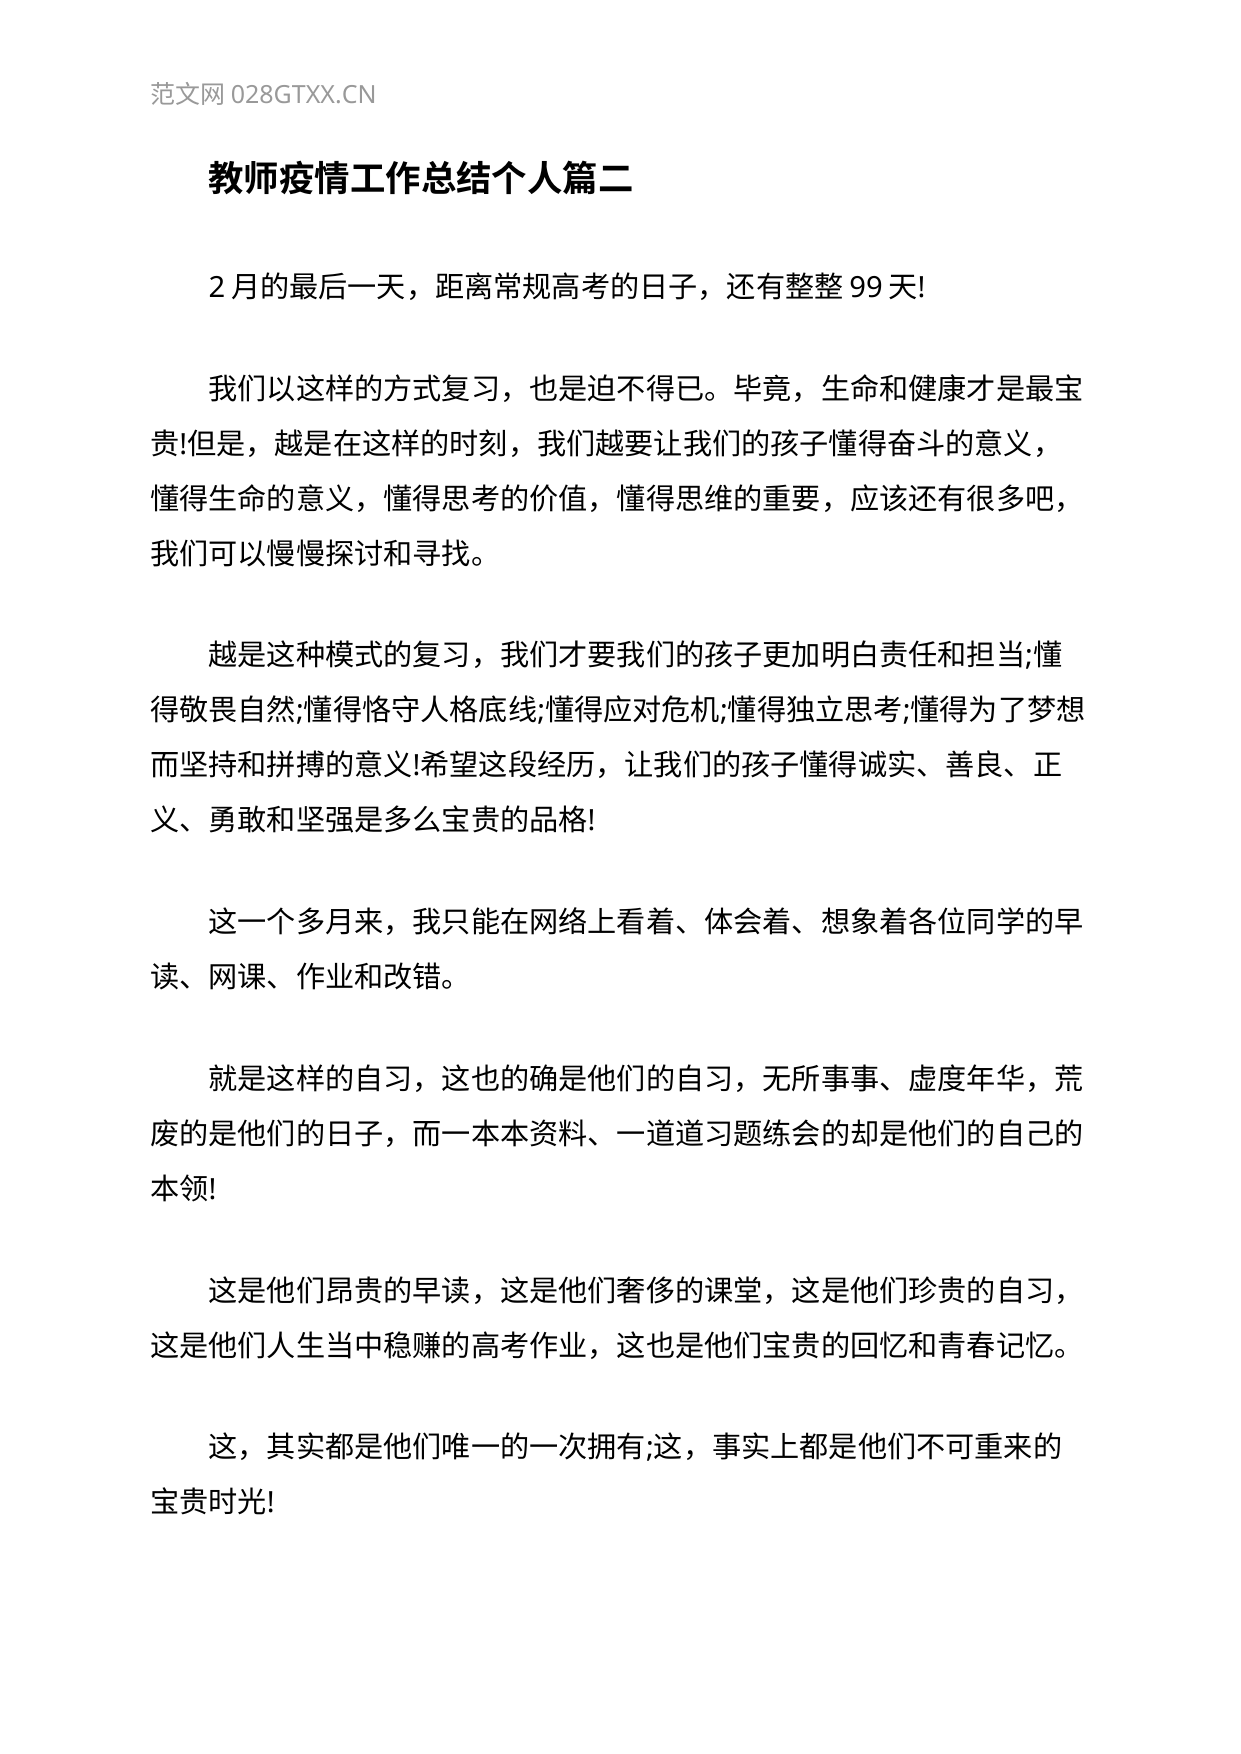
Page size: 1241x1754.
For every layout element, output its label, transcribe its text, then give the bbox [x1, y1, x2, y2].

text 这是他们昂贵的早读，这是他们奢侈的课堂，这是他们珍贵的自习，这是他们人生当中稳赚的高考作业，这也是他们宝贵的回忆和青春记忆。 [150, 1267, 1090, 1364]
text 这一个多月来，我只能在网络上看着、体会着、想象着各位同学的早读、网课、作业和改错。 [150, 899, 1090, 996]
text 我们以这样的方式复习，也是迫不得已。毕竟，生命和健康才是最宝贵!但是，越是在这样的时刻，我们越要让我们的孩子懂得奋斗的意义，懂得生命的意义，懂得思考的价值，懂得思维的重要，应该还有很多吧，我们可以慢慢探讨和寻找。 [150, 365, 1090, 572]
text 就是这样的自习，这也的确是他们的自习，无所事事、虚度年华，荒废的是他们的日子，而一本本资料、一道道习题练会的却是他们的自己的本领! [150, 1056, 1090, 1208]
text 这，其实都是他们唯一的一次拥有;这，事实上都是他们不可重来的宝贵时光! [150, 1424, 1090, 1521]
text 教师疫情工作总结个人篇二 [150, 150, 1090, 201]
text 越是这种模式的复习，我们才要我们的孩子更加明白责任和担当;懂得敬畏自然;懂得恪守人格底线;懂得应对危机;懂得独立思考;懂得为了梦想而坚持和拼搏的意义!希望这段经历，让我们的孩子懂得诚实、善良、正义、勇敢和坚强是多么宝贵的品格! [150, 632, 1090, 839]
text 2月的最后一天，距离常规高考的日子，还有整整99天! [150, 263, 1090, 306]
